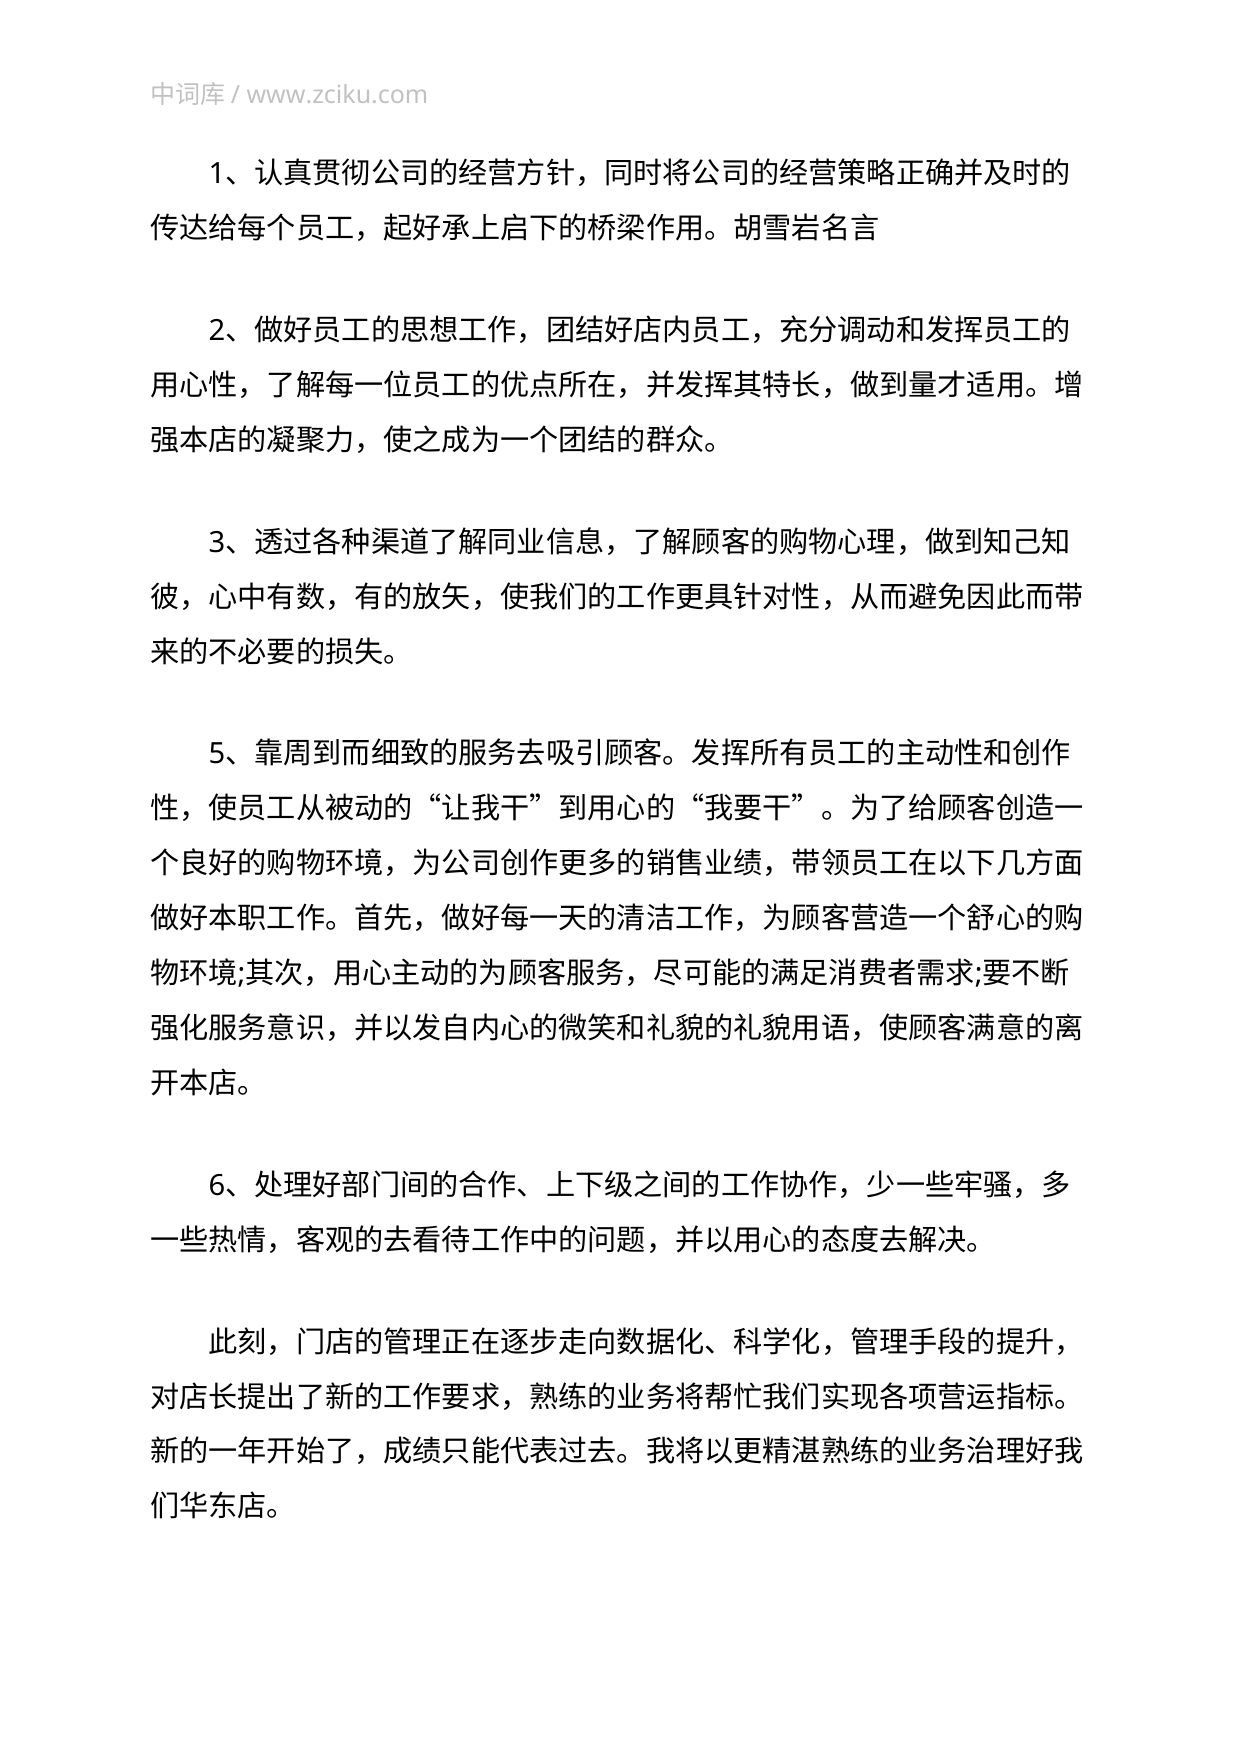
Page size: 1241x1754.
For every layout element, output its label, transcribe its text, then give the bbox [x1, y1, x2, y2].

text 3、透过各种渠道了解同业信息，了解顾客的购物心理，做到知己知彼，心中有数，有的放矢，使我们的工作更具针对性，从而避免因此而带来的不必要的损失。 [150, 518, 1090, 671]
text 6、处理好部门间的合作、上下级之间的工作协作，少一些牢骚，多一些热情，客观的去看待工作中的问题，并以用心的态度去解决。 [150, 1161, 1090, 1259]
text 1、认真贯彻公司的经营方针，同时将公司的经营策略正确并及时的传达给每个员工，起好承上启下的桥梁作用。胡雪岩名言 [150, 150, 1090, 247]
text 此刻，门店的管理正在逐步走向数据化、科学化，管理手段的提升，对店长提出了新的工作要求，熟练的业务将帮忙我们实现各项营运指标。新的一年开始了，成绩只能代表过去。我将以更精湛熟练的业务治理好我们华东店。 [150, 1318, 1090, 1525]
text 5、靠周到而细致的服务去吸引顾客。发挥所有员工的主动性和创作性，使员工从被动的“让我干”到用心的“我要干”。为了给顾客创造一个良好的购物环境，为公司创作更多的销售业绩，带领员工在以下几方面做好本职工作。首先，做好每一天的清洁工作，为顾客营造一个舒心的购物环境;其次，用心主动的为顾客服务，尽可能的满足消费者需求;要不断强化服务意识，并以发自内心的微笑和礼貌的礼貌用语，使顾客满意的离开本店。 [150, 730, 1090, 1102]
text 2、做好员工的思想工作，团结好店内员工，充分调动和发挥员工的用心性，了解每一位员工的优点所在，并发挥其特长，做到量才适用。增强本店的凝聚力，使之成为一个团结的群众。 [150, 307, 1090, 459]
